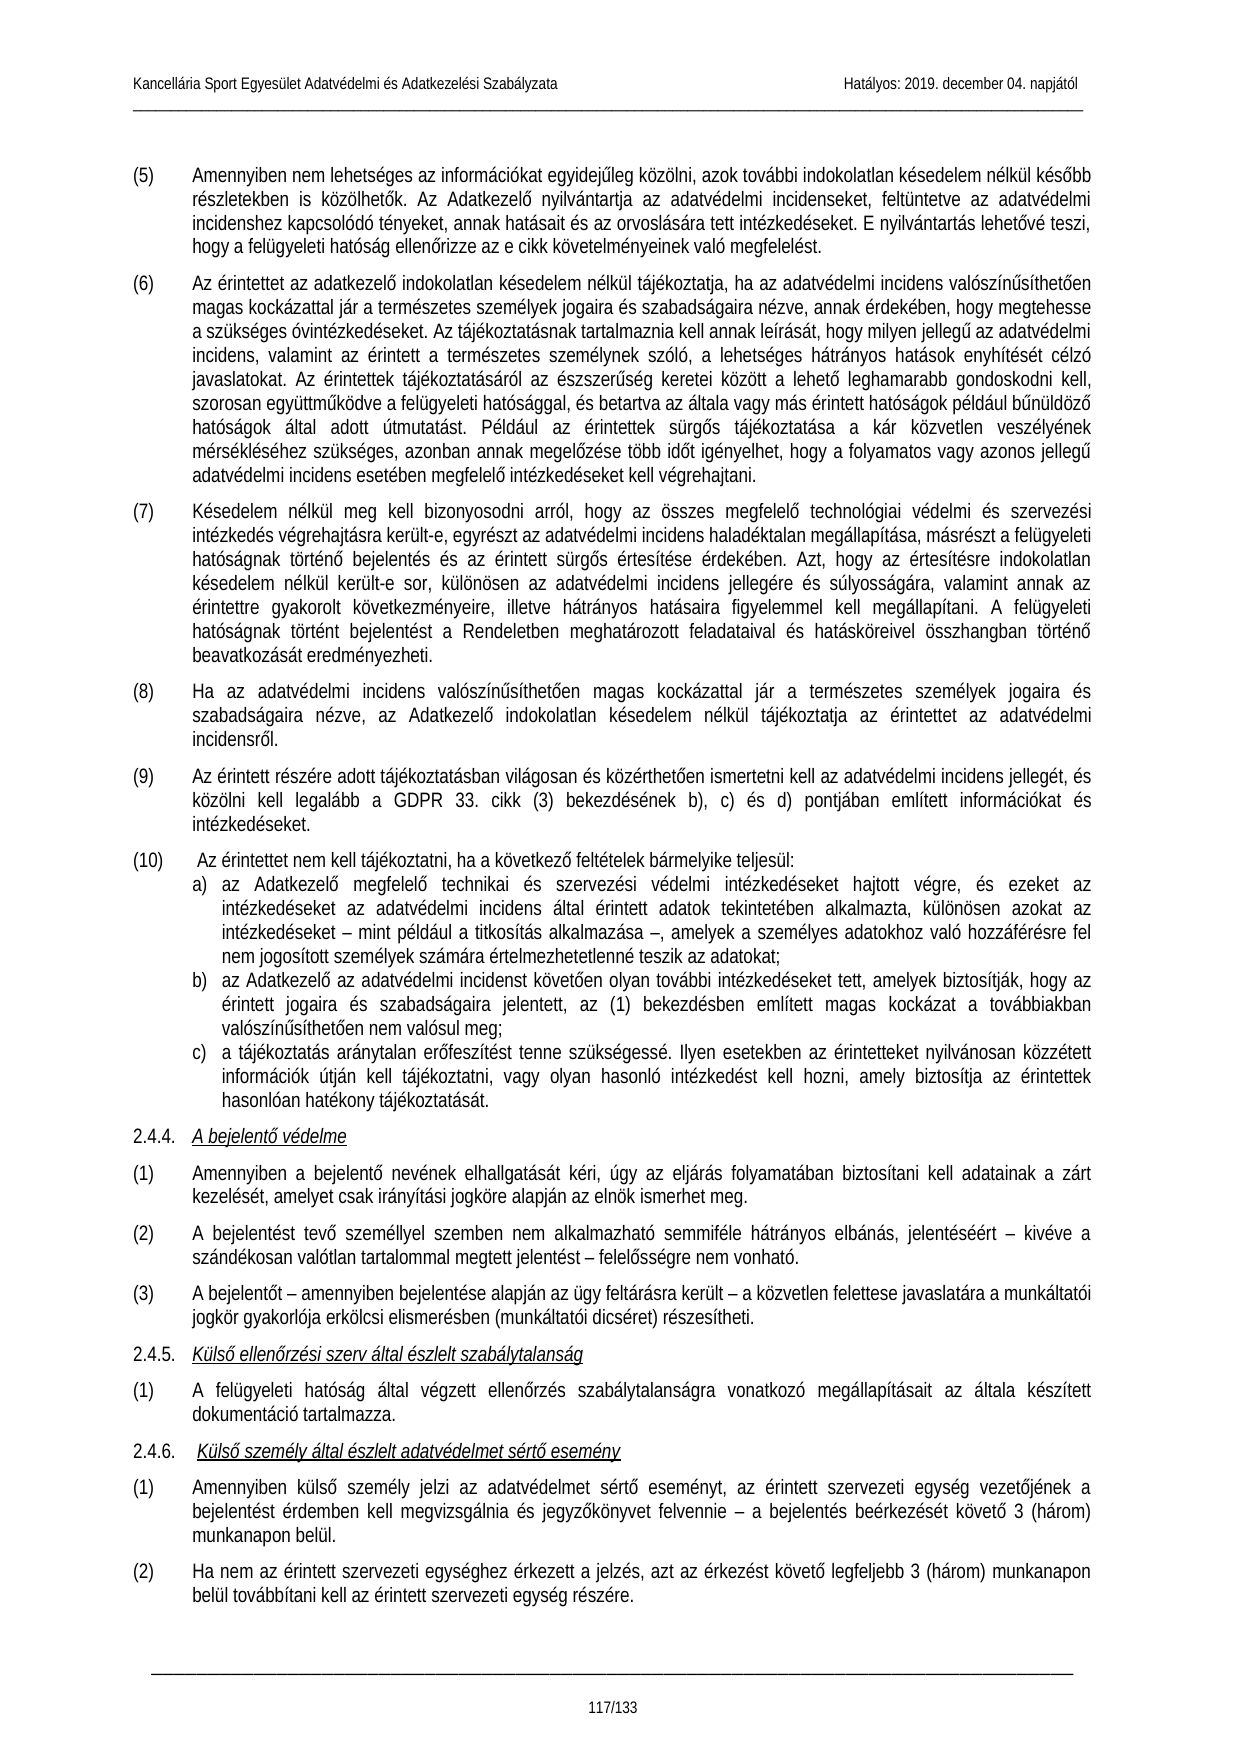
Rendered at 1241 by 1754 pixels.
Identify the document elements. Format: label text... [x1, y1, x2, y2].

list Külső ellenőrzési szerv által észlelt szabálytalanság [133, 1342, 1093, 1366]
list Ha az adatvédelmi incidens valószínűsíthetően magas kockázattal jár a természetes személyek jogaira és szabadságaira nézve, az Adatkezelő indokolatlan késedelem nélkül tájékoztatja az érintettet az adatvédelmi incidensről. [133, 679, 1093, 751]
list Amennyiben nem lehetséges az információkat egyidejűleg közölni, azok további indokolatlan késedelem nélkül később részletekben is közölhetők. Az Adatkezelő nyilvántartja az adatvédelmi incidenseket, feltüntetve az adatvédelmi incidenshez kapcsolódó tényeket, annak hatásait és az orvoslására tett intézkedéseket. E nyilvántartás lehetővé teszi, hogy a felügyeleti hatóság ellenőrizze az e cikk követelményeinek való megfelelést. [133, 162, 1093, 258]
list az Adatkezelő megfelelő technikai és szervezési védelmi intézkedéseket hajtott végre, és ezeket az intézkedéseket az adatvédelmi incidens által érintett adatok tekintetében alkalmazta, különösen azokat az intézkedéseket – mint például a titkosítás alkalmazása –, amelyek a személyes adatokhoz való hozzáférésre fel nem jogosított személyek számára értelmezhetetlenné teszik az adatokat; [192, 872, 1093, 968]
list az Adatkezelő az adatvédelmi incidenst követően olyan további intézkedéseket tett, amelyek biztosítják, hogy az érintett jogaira és szabadságaira jelentett, az (1) bekezdésben említett magas kockázat a továbbiakban valószínűsíthetően nem valósul meg; [192, 968, 1093, 1039]
list a tájékoztatás aránytalan erőfeszítést tenne szükségessé. Ilyen esetekben az érintetteket nyilvánosan közzétett információk útján kell tájékoztatni, vagy olyan hasonló intézkedést kell hozni, amely biztosítja az érintettek hasonlóan hatékony tájékoztatását. [192, 1039, 1093, 1111]
list Amennyiben a bejelentő nevének elhallgatását kéri, úgy az eljárás folyamatában biztosítani kell adatainak a zárt kezelését, amelyet csak irányítási jogköre alapján az elnök ismerhet meg. [133, 1160, 1093, 1208]
list Az érintettet az adatkezelő indokolatlan késedelem nélkül tájékoztatja, ha az adatvédelmi incidens valószínűsíthetően magas kockázattal jár a természetes személyek jogaira és szabadságaira nézve, annak érdekében, hogy megtehesse a szükséges óvintézkedéseket. Az tájékoztatásnak tartalmaznia kell annak leírását, hogy milyen jellegű az adatvédelmi incidens, valamint az érintett a természetes személynek szóló, a lehetséges hátrányos hatások enyhítését célzó javaslatokat. Az érintettek tájékoztatásáról az észszerűség keretei között a lehető leghamarabb gondoskodni kell, szorosan együttműködve a felügyeleti hatósággal, és betartva az általa vagy más érintett hatóságok például bűnüldöző hatóságok által adott útmutatást. Például az érintettek sürgős tájékoztatása a kár közvetlen veszélyének mérsékléséhez szükséges, azonban annak megelőzése több időt igényelhet, hogy a folyamatos vagy azonos jellegű adatvédelmi incidens esetében megfelelő intézkedéseket kell végrehajtani. [133, 271, 1093, 486]
list A bejelentést tevő személlyel szemben nem alkalmazható semmiféle hátrányos elbánás, jelentéséért – kivéve a szándékosan valótlan tartalommal megtett jelentést – felelősségre nem vonható. [133, 1221, 1093, 1269]
list Késedelem nélkül meg kell bizonyosodni arról, hogy az összes megfelelő technológiai védelmi és szervezési intézkedés végrehajtásra került-e, egyrészt az adatvédelmi incidens haladéktalan megállapítása, másrészt a felügyeleti hatóságnak történő bejelentés és az érintett sürgős értesítése érdekében. Azt, hogy az értesítésre indokolatlan késedelem nélkül került-e sor, különösen az adatvédelmi incidens jellegére és súlyosságára, valamint annak az érintettre gyakorolt következményeire, illetve hátrányos hatásaira figyelemmel kell megállapítani. A felügyeleti hatóságnak történt bejelentést a Rendeletben meghatározott feladataival és hatásköreivel összhangban történő beavatkozását eredményezheti. [133, 499, 1093, 667]
list A felügyeleti hatóság által végzett ellenőrzés szabálytalanságra vonatkozó megállapításait az általa készített dokumentáció tartalmazza. [133, 1378, 1093, 1426]
list A bejelentőt – amennyiben bejelentése alapján az ügy feltárásra került – a közvetlen felettese javaslatára a munkáltatói jogkör gyakorlója erkölcsi elismerésben (munkáltatói dicséret) részesítheti. [133, 1281, 1093, 1329]
list Ha nem az érintett szervezeti egységhez érkezett a jelzés, azt az érkezést követő legfeljebb 3 (három) munkanapon belül továbbítani kell az érintett szervezeti egység részére. [133, 1559, 1093, 1607]
list Külső személy által észlelt adatvédelmet sértő esemény [133, 1438, 1093, 1462]
list Az érintettet nem kell tájékoztatni, ha a következő feltételek bármelyike teljesül: [133, 848, 1093, 872]
list Amennyiben külső személy jelzi az adatvédelmet sértő eseményt, az érintett szervezeti egység vezetőjének a bejelentést érdemben kell megvizsgálnia és jegyzőkönyvet felvennie – a bejelentés beérkezését követő 3 (három) munkanapon belül. [133, 1475, 1093, 1547]
list A bejelentő védelme [133, 1124, 1093, 1148]
list Az érintett részére adott tájékoztatásban világosan és közérthetően ismertetni kell az adatvédelmi incidens jellegét, és közölni kell legalább a GDPR 33. cikk (3) bekezdésének b), c) és d) pontjában említett információkat és intézkedéseket. [133, 763, 1093, 835]
